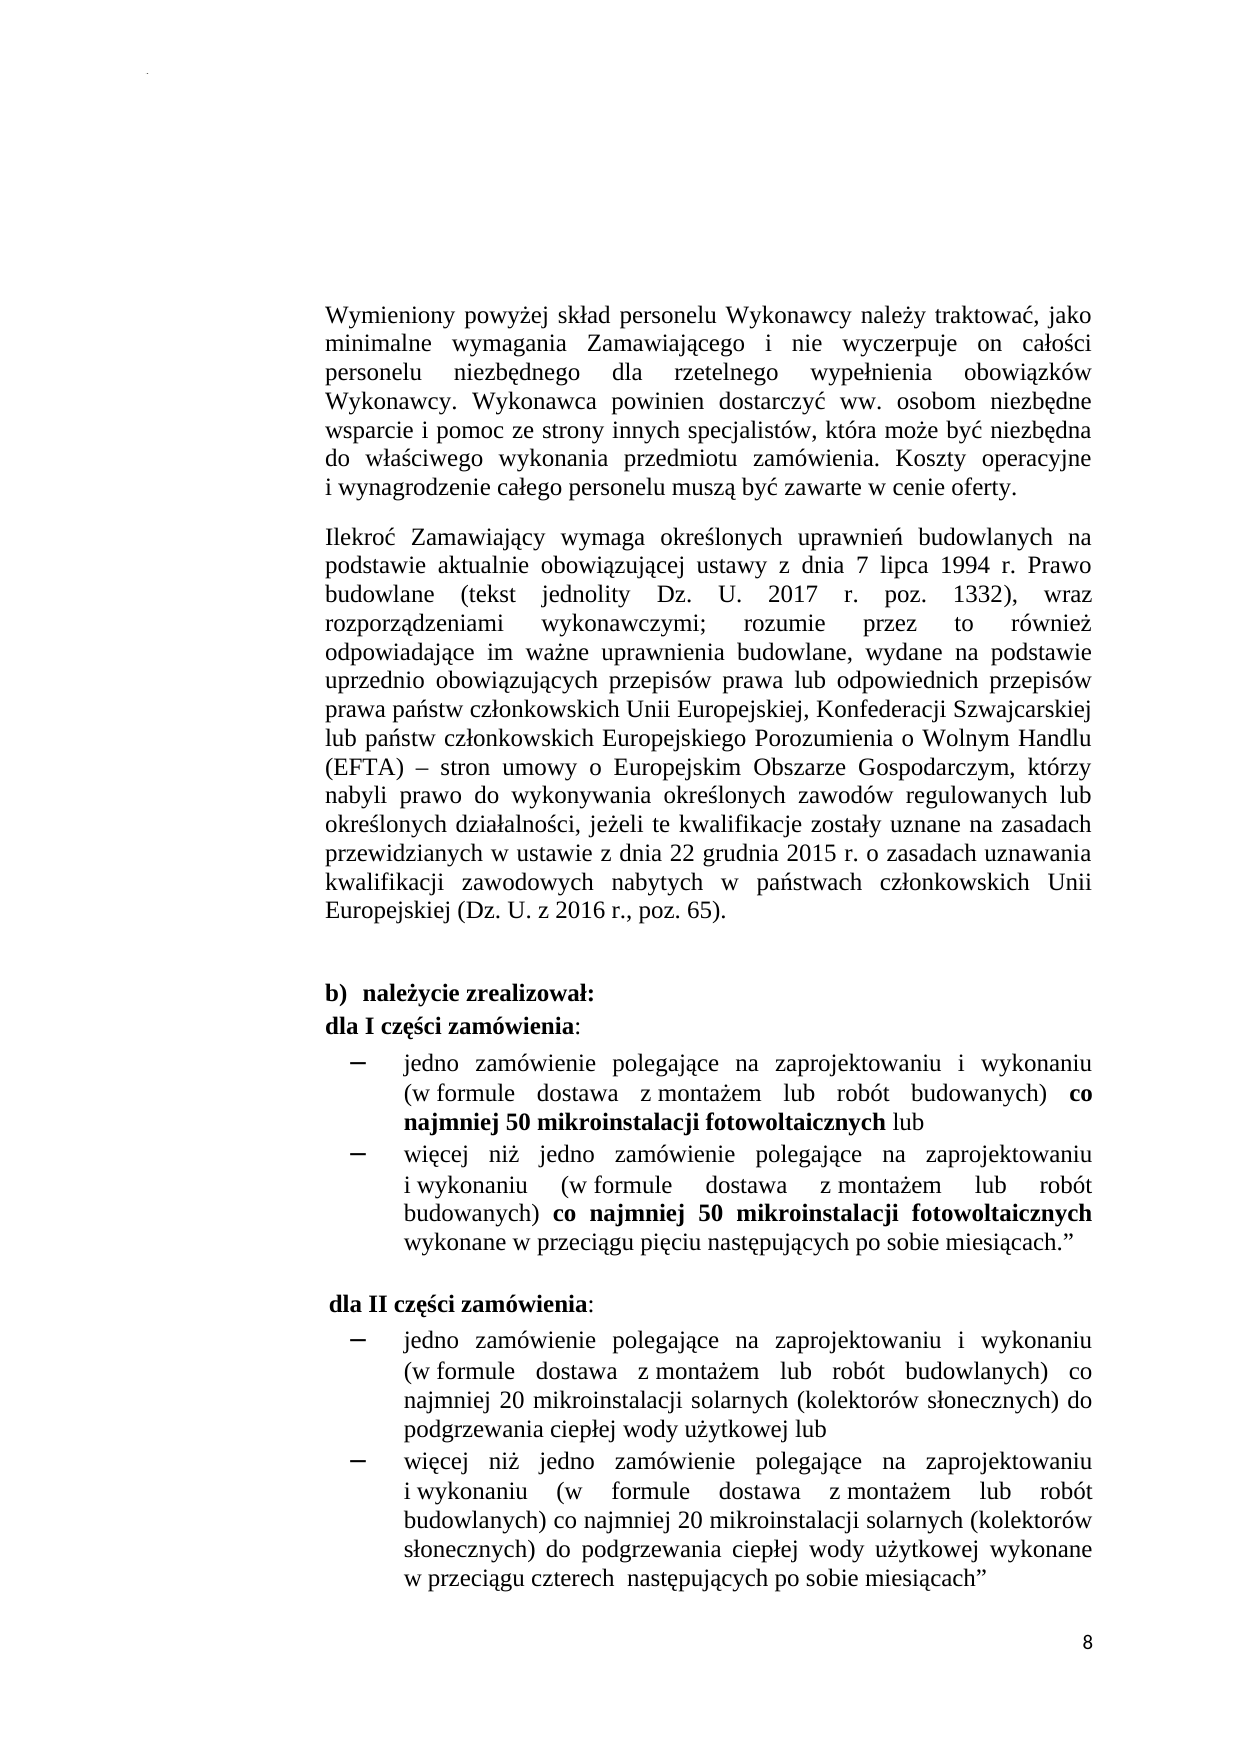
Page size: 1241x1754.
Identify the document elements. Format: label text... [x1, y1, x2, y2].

text dla II części zamówienia: [192, 1289, 1093, 1318]
list jedno zamówienie polegające na zaprojektowaniu i wykonaniu (w formule dostawa z montażem lub robót budowanych) co najmniej 50 mikroinstalacji fotowoltaicznych lub [347, 1044, 1093, 1136]
list więcej niż jedno zamówienie polegające na zaprojektowaniu i wykonaniu (w formule dostawa z montażem lub robót budowlanych) co najmniej 20 mikroinstalacji solarnych (kolektorów słonecznych) do podgrzewania ciepłej wody użytkowej wykonane w przeciągu czterech następujących po sobie miesiącach” [347, 1442, 1093, 1591]
text dla I części zamówienia: [325, 1011, 1093, 1040]
list więcej niż jedno zamówienie polegające na zaprojektowaniu i wykonaniu (w formule dostawa z montażem lub robót budowanych) co najmniej 50 mikroinstalacji fotowoltaicznych wykonane w przeciągu pięciu następujących po sobie miesiącach.” [347, 1136, 1093, 1256]
list należycie zrealizował: [325, 978, 1093, 1007]
list jedno zamówienie polegające na zaprojektowaniu i wykonaniu (w formule dostawa z montażem lub robót budowlanych) co najmniej 20 mikroinstalacji solarnych (kolektorów słonecznych) do podgrzewania ciepłej wody użytkowej lub [347, 1322, 1093, 1442]
text Wymieniony powyżej skład personelu Wykonawcy należy traktować, jako minimalne wymagania Zamawiającego i nie wyczerpuje on całości personelu niezbędnego dla rzetelnego wypełnienia obowiązków Wykonawcy. Wykonawca powinien dostarczyć ww. osobom niezbędne wsparcie i pomoc ze strony innych specjalistów, która może być niezbędna do właściwego wykonania przedmiotu zamówienia. Koszty operacyjne i wynagrodzenie całego personelu muszą być zawarte w cenie oferty. [325, 300, 1092, 501]
text Ilekroć Zamawiający wymaga określonych uprawnień budowlanych na podstawie aktualnie obowiązującej ustawy z dnia 7 lipca 1994 r. Prawo budowlane (tekst jednolity Dz. U. 2017 r. poz. 1332), wraz rozporządzeniami wykonawczymi; rozumie przez to również odpowiadające im ważne uprawnienia budowlane, wydane na podstawie uprzednio obowiązujących przepisów prawa lub odpowiednich przepisów prawa państw członkowskich Unii Europejskiej, Konfederacji Szwajcarskiej lub państw członkowskich Europejskiego Porozumienia o Wolnym Handlu (EFTA) – stron umowy o Europejskim Obszarze Gospodarczym, którzy nabyli prawo do wykonywania określonych zawodów regulowanych lub określonych działalności, jeżeli te kwalifikacje zostały uznane na zasadach przewidzianych w ustawie z dnia 22 grudnia 2015 r. o zasadach uznawania kwalifikacji zawodowych nabytych w państwach członkowskich Unii Europejskiej (Dz. U. z 2016 r., poz. 65). [325, 522, 1092, 924]
